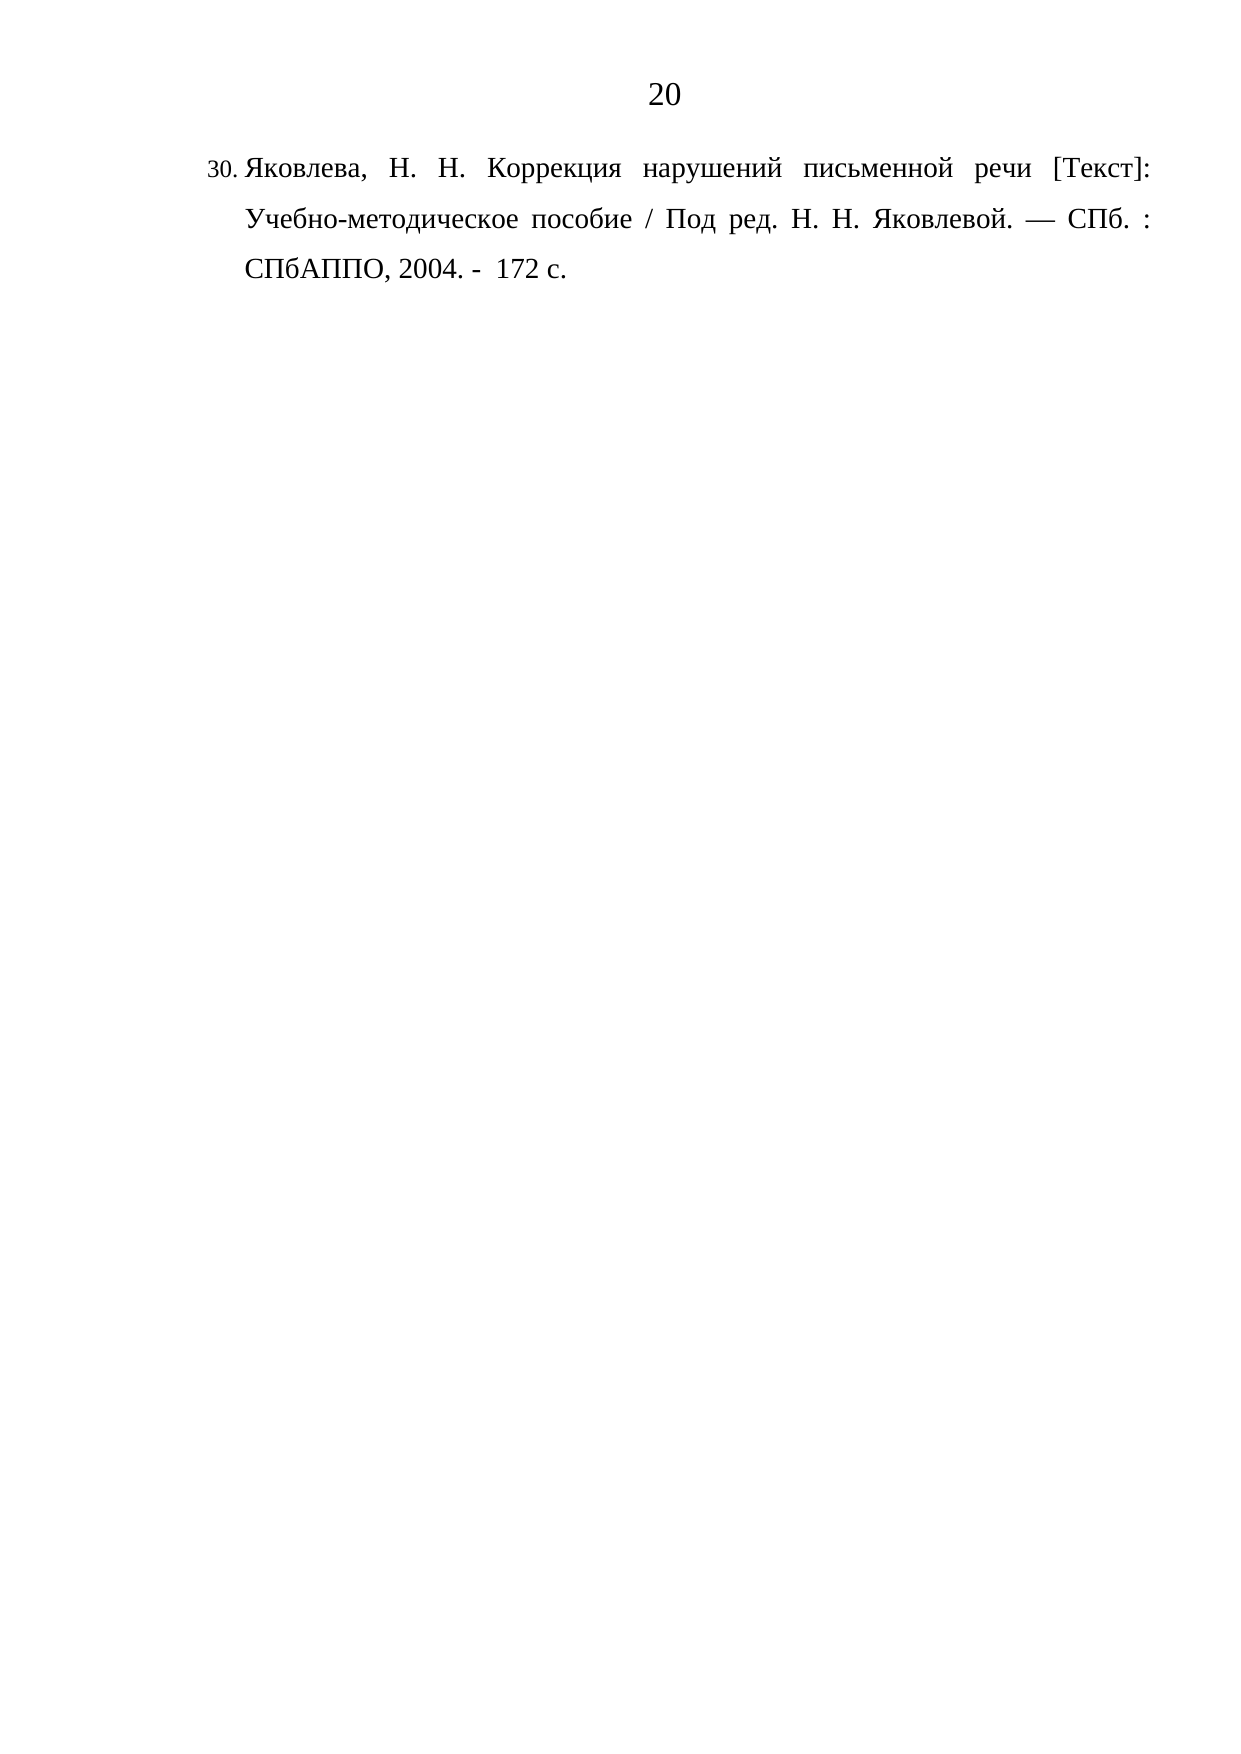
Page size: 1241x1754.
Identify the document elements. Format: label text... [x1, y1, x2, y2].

list Яковлева, Н. Н. Коррекция нарушений письменной речи [Текст]: Учебно-методическое пособие / Под ред. Н. Н. Яковлевой. — СПб. : СПбАППО, 2004. - 172 с. [207, 150, 1152, 284]
